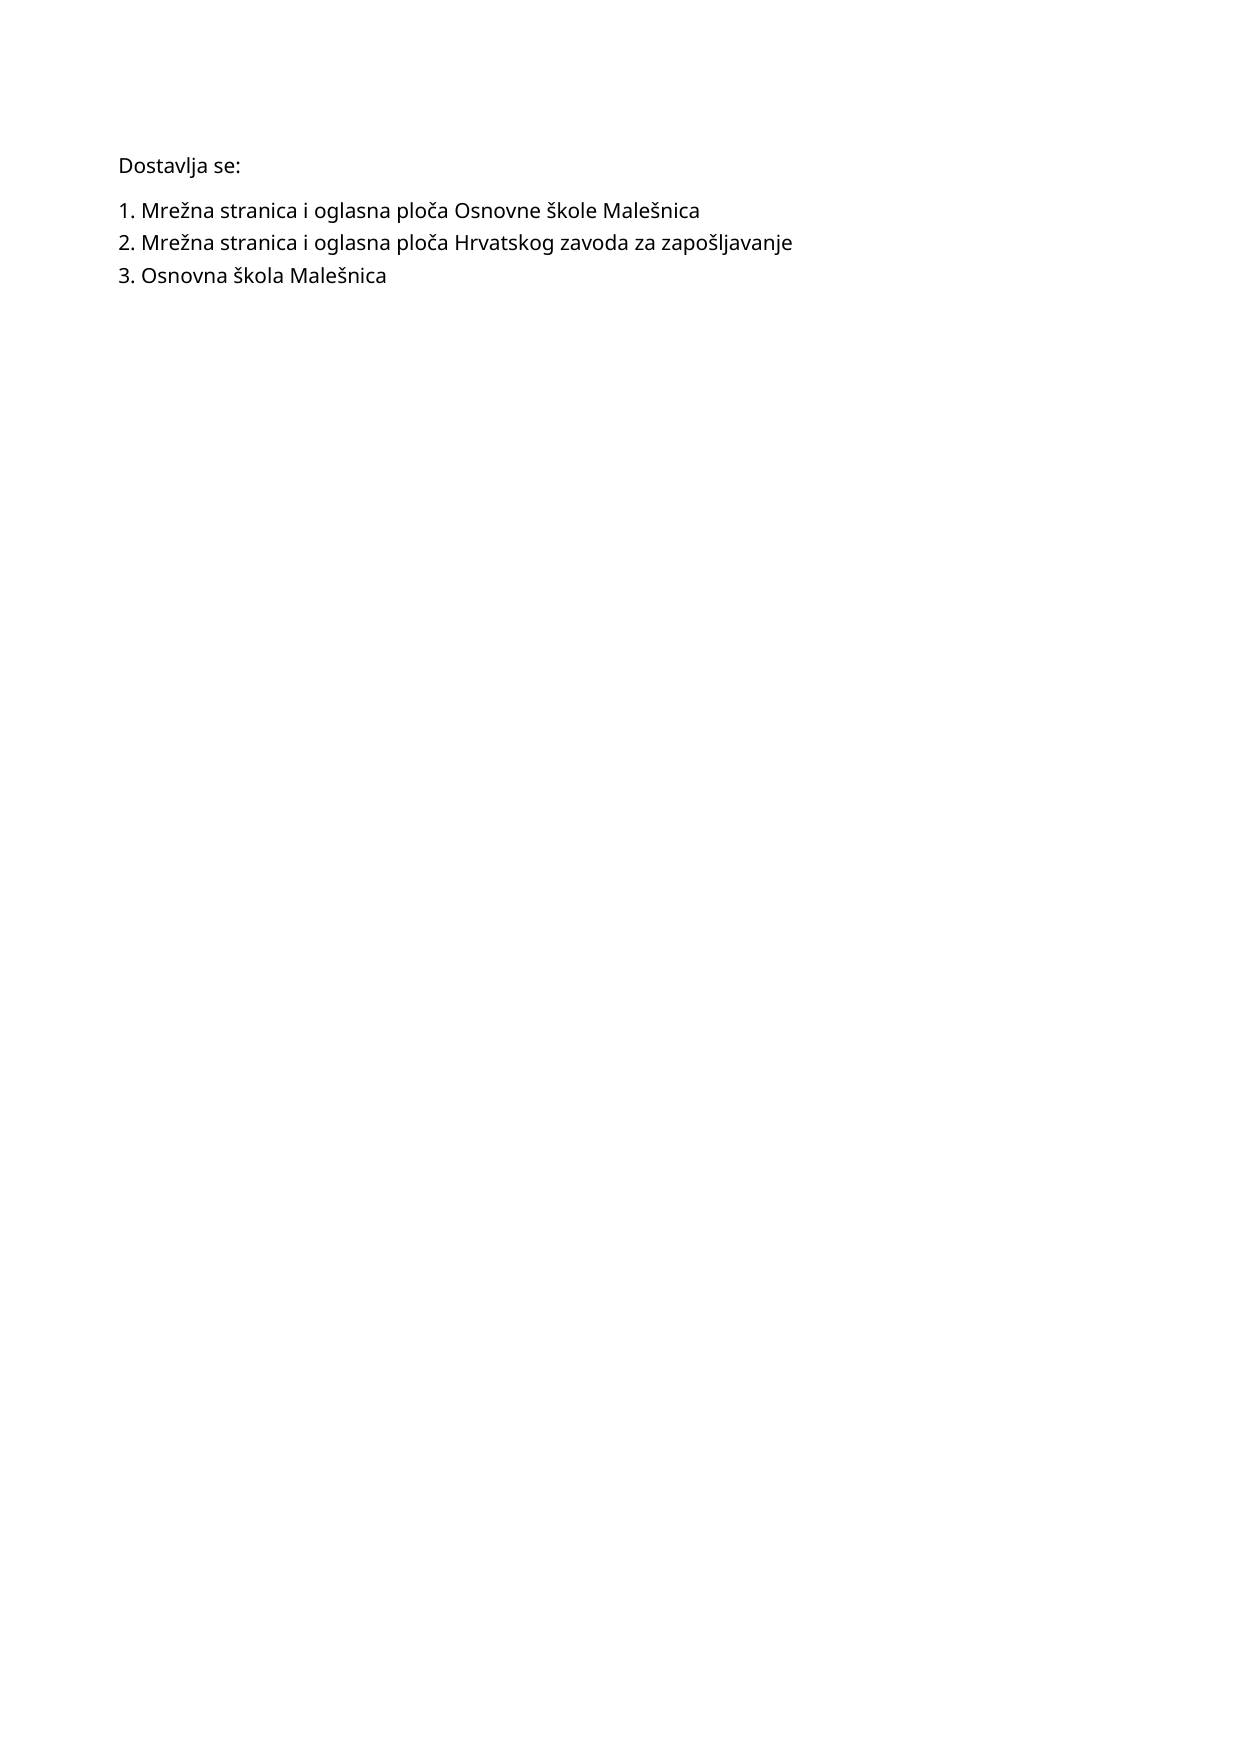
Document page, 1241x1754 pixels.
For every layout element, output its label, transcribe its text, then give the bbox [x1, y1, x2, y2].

text 2. Mrežna stranica i oglasna ploča Hrvatskog zavoda za zapošljavanje [118, 228, 1122, 257]
text 1. Mrežna stranica i oglasna ploča Osnovne škole Malešnica [118, 196, 1122, 224]
text Dostavlja se: [118, 151, 1122, 179]
text 3. Osnovna škola Malešnica [118, 261, 1122, 289]
